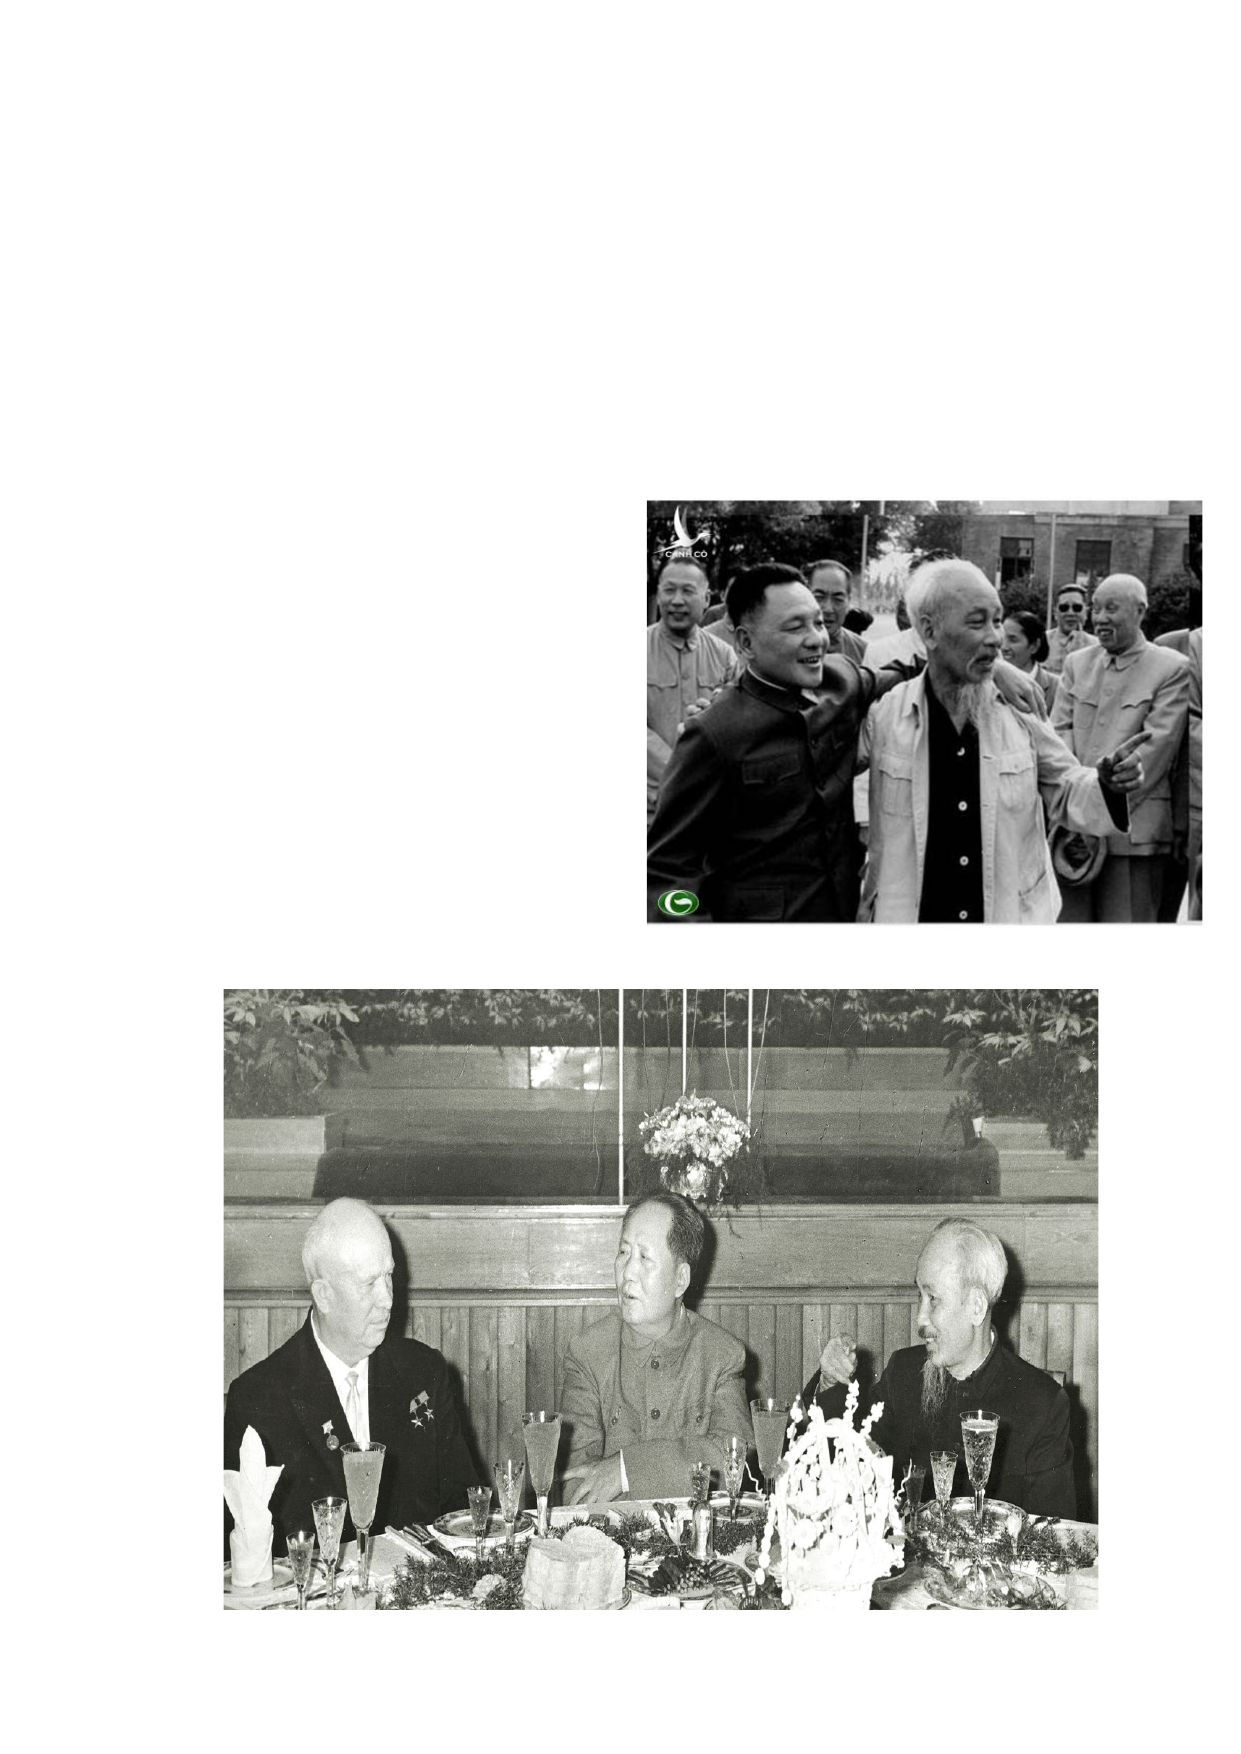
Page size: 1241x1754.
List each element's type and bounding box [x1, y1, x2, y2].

picture [223, 989, 1099, 1610]
picture [646, 497, 1203, 929]
